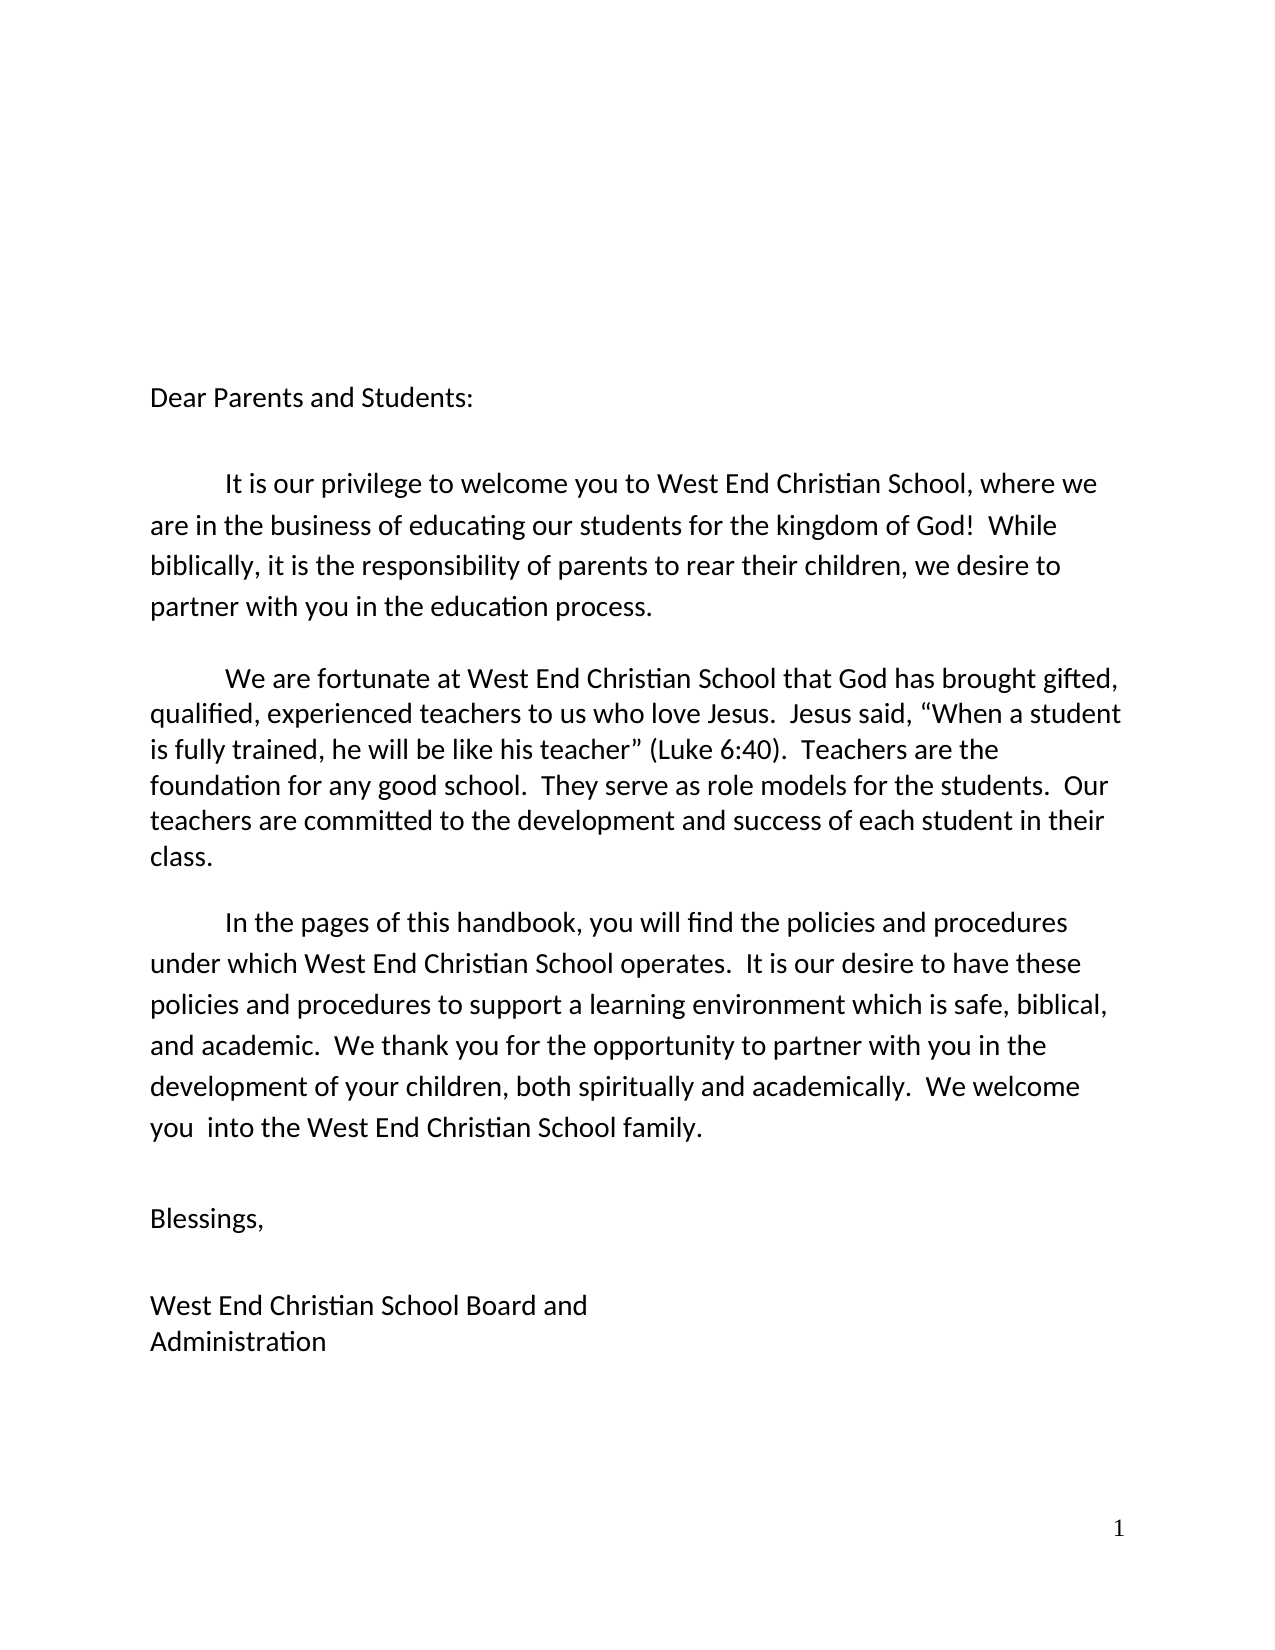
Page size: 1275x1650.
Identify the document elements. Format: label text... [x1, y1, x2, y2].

text It is our privilege to welcome you to West End Christian School, where we are in the business of educating our students for the kingdom of God! While biblically, it is the responsibility of parents to rear their children, we desire to partner with you in the education process. [150, 466, 1125, 624]
text In the pages of this handbook, you will find the policies and procedures under which West End Christian School operates. It is our desire to have these policies and procedures to support a learning environment which is safe, biblical, and academic. We thank you for the opportunity to partner with you in the development of your children, both spiritually and academically. We welcome you into the West End Christian School family. [150, 904, 1125, 1144]
text We are fortunate at West End Christian School that God has brought gifted, qualified, experienced teachers to us who love Jesus. Jesus said, “When a student is fully trained, he will be like his teacher” (Luke 6:40). Teachers are the foundation for any good school. They serve as role models for the students. Our teachers are committed to the development and success of each student in their class. [150, 660, 1125, 874]
text Blessings, [150, 1201, 1125, 1236]
text West End Christian School Board and [150, 1287, 1125, 1323]
text Administration [150, 1323, 1125, 1358]
text Dear Parents and Students: [150, 379, 1125, 415]
